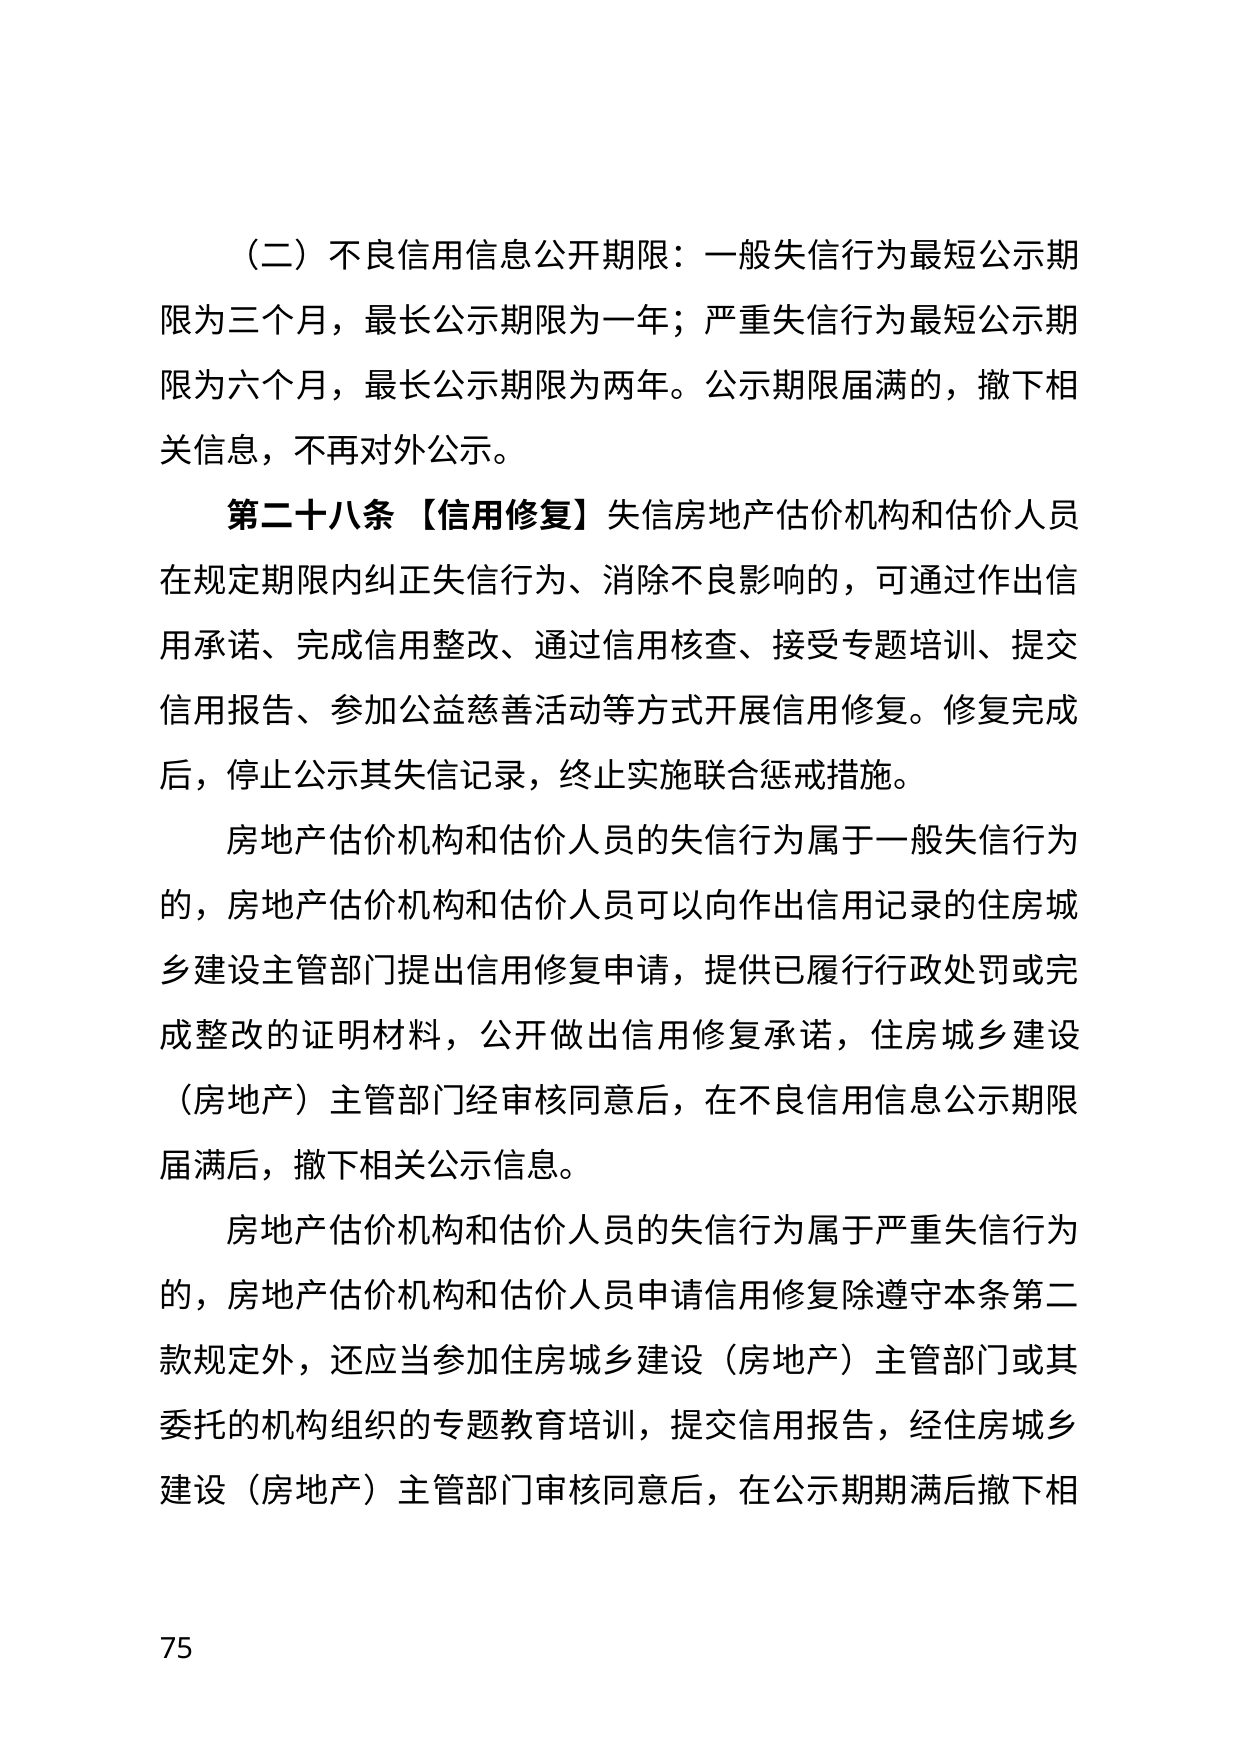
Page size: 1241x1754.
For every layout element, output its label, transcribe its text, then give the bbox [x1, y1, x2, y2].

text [159, 1195, 1081, 1520]
text 房地产估价机构和估价人员的失信行为属于一般失信行为的，房地产估价机构和估价人员可以向作出信用记录的住房城乡建设主管部门提出信用修复申请，提供已履行行政处罚或完成整改的证明材料，公开做出信用修复承诺，住房城乡建设（房地产）主管部门经审核同意后，在不良信用信息公示期限届满后，撤下相关公示信息。 [159, 805, 1081, 1195]
text 第二十八条 【信用修复】失信房地产估价机构和估价人员在规定期限内纠正失信行为、消除不良影响的，可通过作出信用承诺、完成信用整改、通过信用核查、接受专题培训、提交信用报告、参加公益慈善活动等方式开展信用修复。修复完成后，停止公示其失信记录，终止实施联合惩戒措施。 [159, 480, 1081, 805]
text （二）不良信用信息公开期限：一般失信行为最短公示期限为三个月，最长公示期限为一年；严重失信行为最短公示期限为六个月，最长公示期限为两年。公示期限届满的，撤下相关信息，不再对外公示。 [159, 220, 1081, 480]
